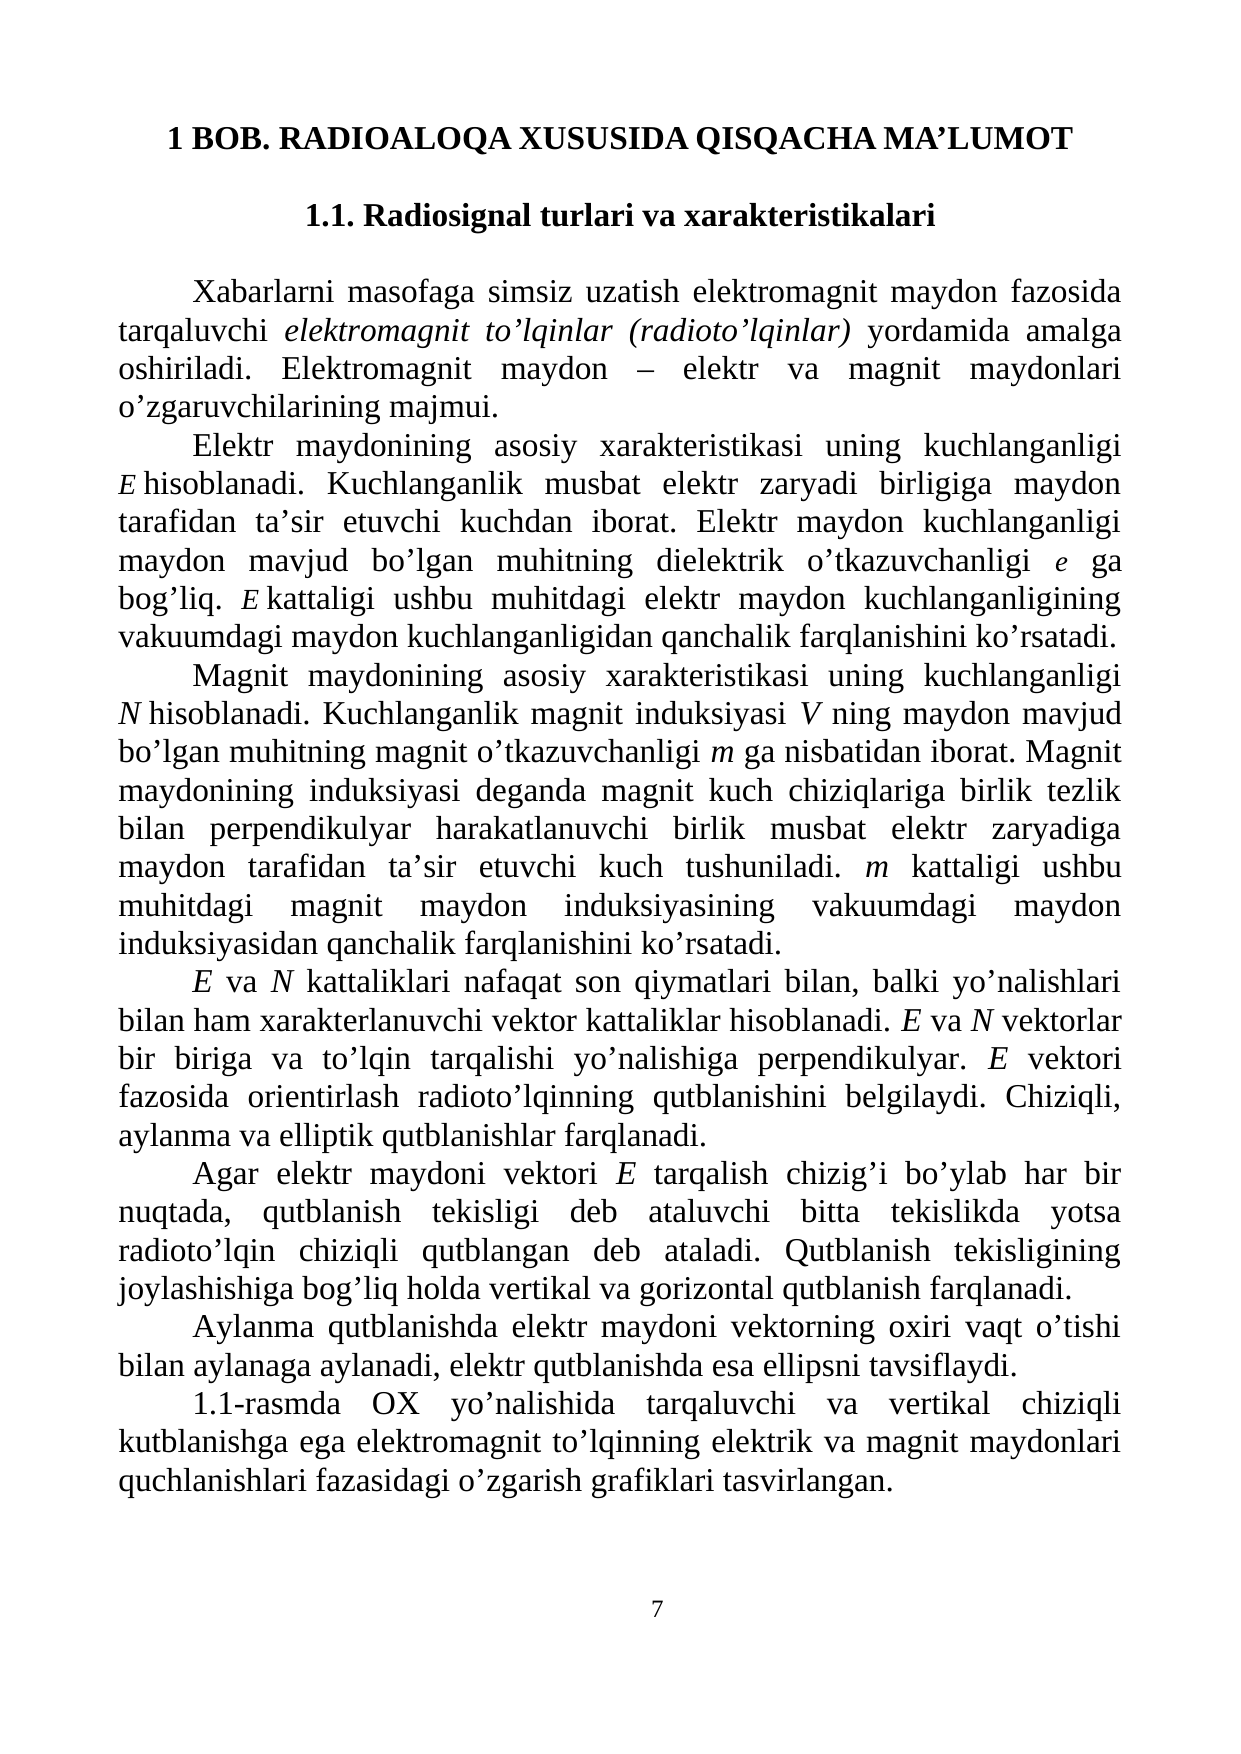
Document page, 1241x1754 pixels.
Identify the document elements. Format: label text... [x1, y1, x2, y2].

text 1.1. Radiosignal turlari va xarakteristikalari [118, 195, 1122, 233]
text Elektr maydonining asosiy xarakteristikasi uning kuchlanganligi E hisoblanadi. Kuchlanganlik musbat elektr zaryadi birligiga maydon tarafidan ta’sir etuvchi kuchdan iborat. Elektr maydon kuchlanganligi maydon mavjud bo’lgan muhitning dielektrik o’tkazuvchanligi e ga bog’liq. E kattaligi ushbu muhitdagi elektr maydon kuchlanganligining vakuumdagi maydon kuchlanganligidan qanchalik farqlanishini ko’rsatadi. [118, 425, 1122, 655]
text Xabarlarni masofaga simsiz uzatish elektromagnit maydon fazosida tarqaluvchi elektromagnit to’lqinlar (radioto’lqinlar) yordamida amalga oshiriladi. Elektromagnit maydon – elektr va magnit maydonlari o’zgaruvchilarining majmui. [118, 271, 1122, 425]
subtitle 1 bob. RADIOALOQA XUSUSIDA QISQAChA ma’lumot [118, 118, 1122, 156]
text Magnit maydonining asosiy xarakteristikasi uning kuchlanganligi N hisoblanadi. Kuchlanganlik magnit induksiyasi V ning maydon mavjud bo’lgan muhitning magnit o’tkazuvchanligi m ga nisbatidan iborat. Magnit maydonining induksiyasi deganda magnit kuch chiziqlariga birlik tezlik bilan perpendikulyar harakatlanuvchi birlik musbat elektr zaryadiga maydon tarafidan ta’sir etuvchi kuch tushuniladi. m kattaligi ushbu muhitdagi magnit maydon induksiyasining vakuumdagi maydon induksiyasidan qanchalik farqlanishini ko’rsatadi. [118, 655, 1122, 961]
text 1.1-rasmda OX yo’nalishida tarqaluvchi va vertikal chiziqli kutblanishga ega elektromagnit to’lqinning elektrik va magnit maydonlari quchlanishlari fazasidagi o’zgarish grafiklari tasvirlangan. [118, 1383, 1122, 1498]
text Agar elektr maydoni vektori E tarqalish chizig’i bo’ylab har bir nuqtada, qutblanish tekisligi deb ataluvchi bitta tekislikda yotsa radioto’lqin chiziqli qutblangan deb ataladi. Qutblanish tekisligining joylashishiga bog’liq holda vertikal va gorizontal qutblanish farqlanadi. [118, 1153, 1122, 1306]
text Aylanma qutblanishda elektr maydoni vektorning oxiri vaqt o’tishi bilan aylanaga aylanadi, elektr qutblanishda esa ellipsni tavsiflaydi. [118, 1306, 1122, 1383]
text E va N kattaliklari nafaqat son qiymatlari bilan, balki yo’nalishlari bilan ham xarakterlanuvchi vektor kattaliklar hisoblanadi. E va N vektorlar bir biriga va to’lqin tarqalishi yo’nalishiga perpendikulyar. E vektori fazosida orientirlash radioto’lqinning qutblanishini belgilaydi. Chiziqli, aylanma va elliptik qutblanishlar farqlanadi. [118, 961, 1122, 1153]
